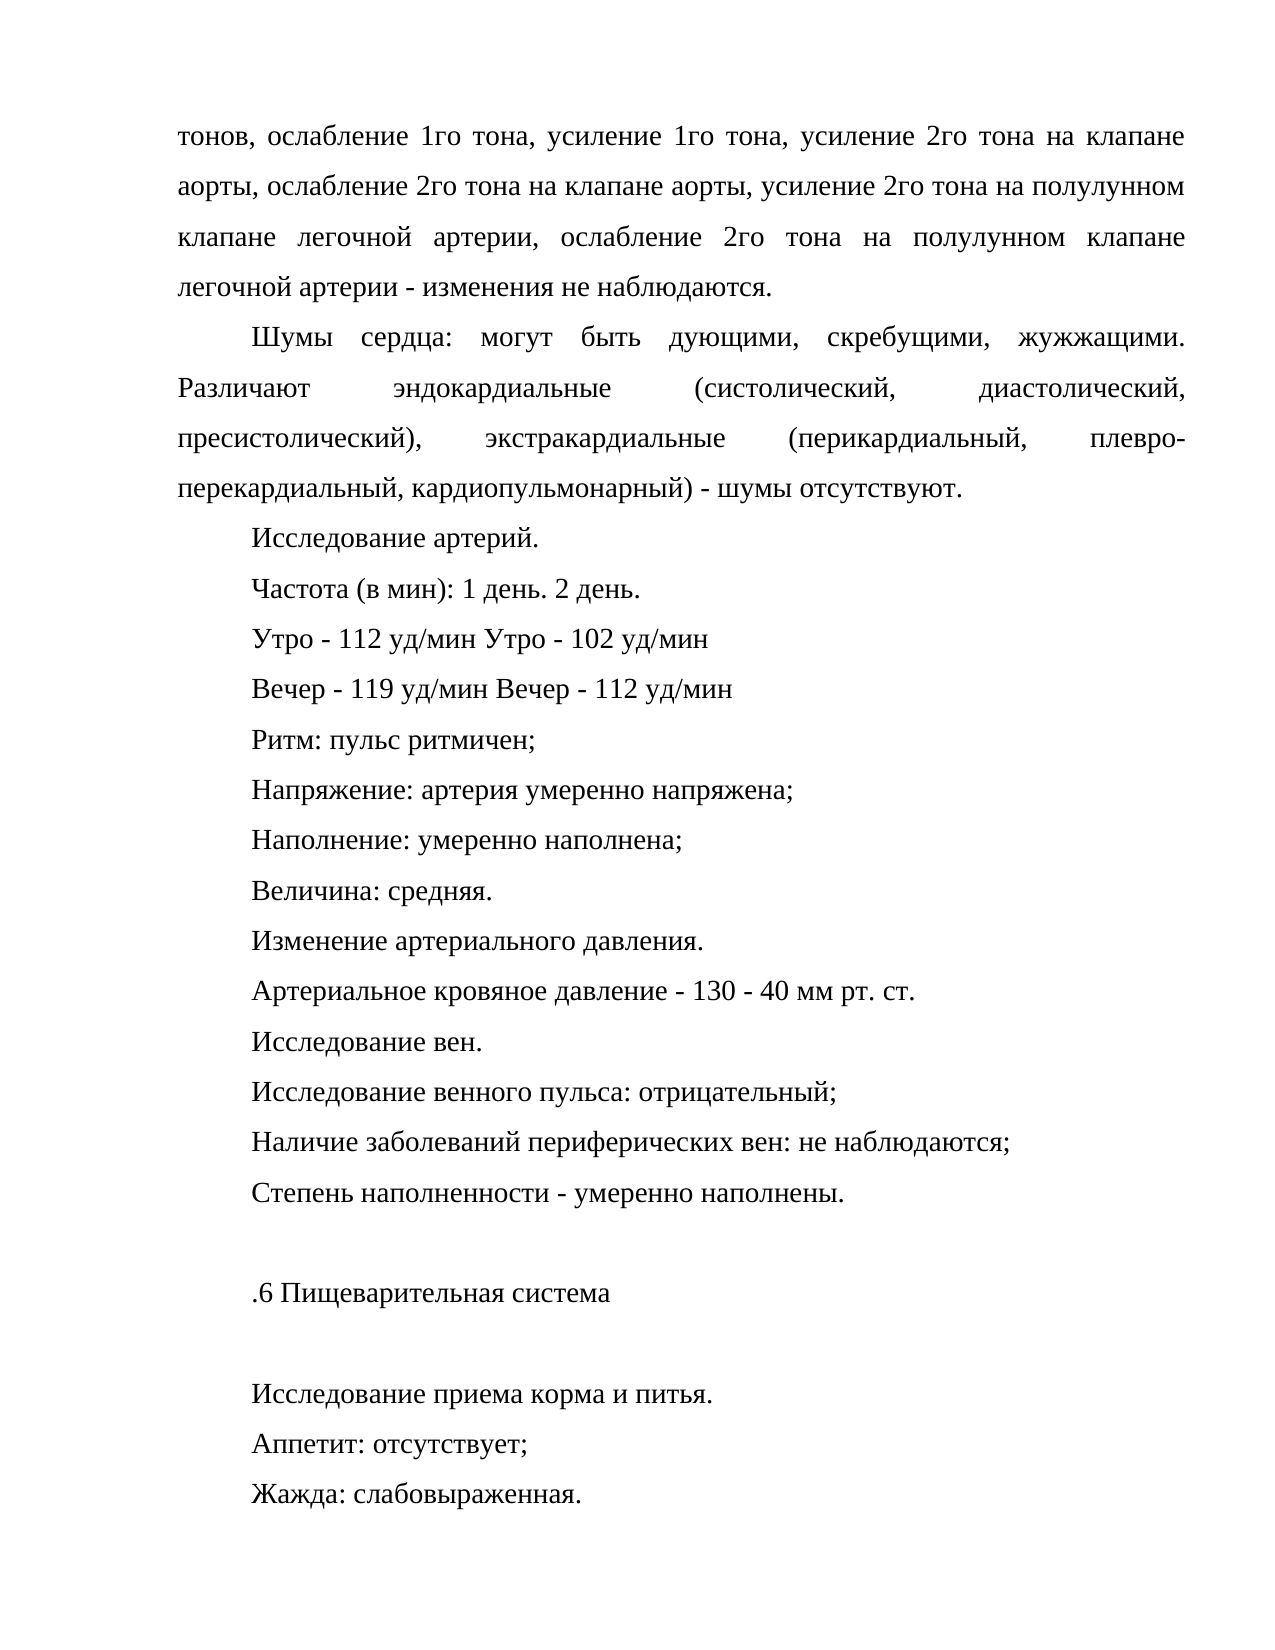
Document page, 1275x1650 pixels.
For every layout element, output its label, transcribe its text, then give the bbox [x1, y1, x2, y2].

text Наполнение: умеренно наполнена; [177, 822, 1186, 856]
text Жажда: слабовыраженная. [177, 1477, 1186, 1510]
text Изменение артериального давления. [177, 923, 1186, 957]
text Вечер - 119 уд/мин Вечер - 112 уд/мин [177, 672, 1186, 705]
text Напряжение: артерия умеренно напряжена; [177, 772, 1186, 806]
text Аппетит: отсутствует; [177, 1426, 1186, 1460]
text Артериальное кровяное давление - 130 - 40 мм рт. ст. [177, 973, 1186, 1007]
text Утро - 112 уд/мин Утро - 102 уд/мин [177, 621, 1186, 655]
text .6 Пищеварительная система [177, 1275, 1186, 1309]
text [177, 118, 1186, 303]
text Ритм: пульс ритмичен; [177, 722, 1186, 755]
text Величина: средняя. [177, 873, 1186, 906]
text Частота (в мин): 1 день. 2 день. [177, 571, 1186, 604]
text Наличие заболеваний периферических вен: не наблюдаются; [177, 1124, 1186, 1158]
text Исследование артерий. [177, 521, 1186, 554]
text Шумы сердца: могут быть дующими, скребущими, жужжащими. Различают эндокардиальные (систолический, диастолический, пресистолический), экстракардиальные (перикардиальный, плевро-перекардиальный, кардиопульмонарный) - шумы отсутствуют. [177, 319, 1186, 504]
text Степень наполненности - умеренно наполнены. [177, 1175, 1186, 1208]
text Исследование вен. [177, 1024, 1186, 1057]
text Исследование приема корма и питья. [177, 1376, 1186, 1409]
text Исследование венного пульса: отрицательный; [177, 1074, 1186, 1108]
